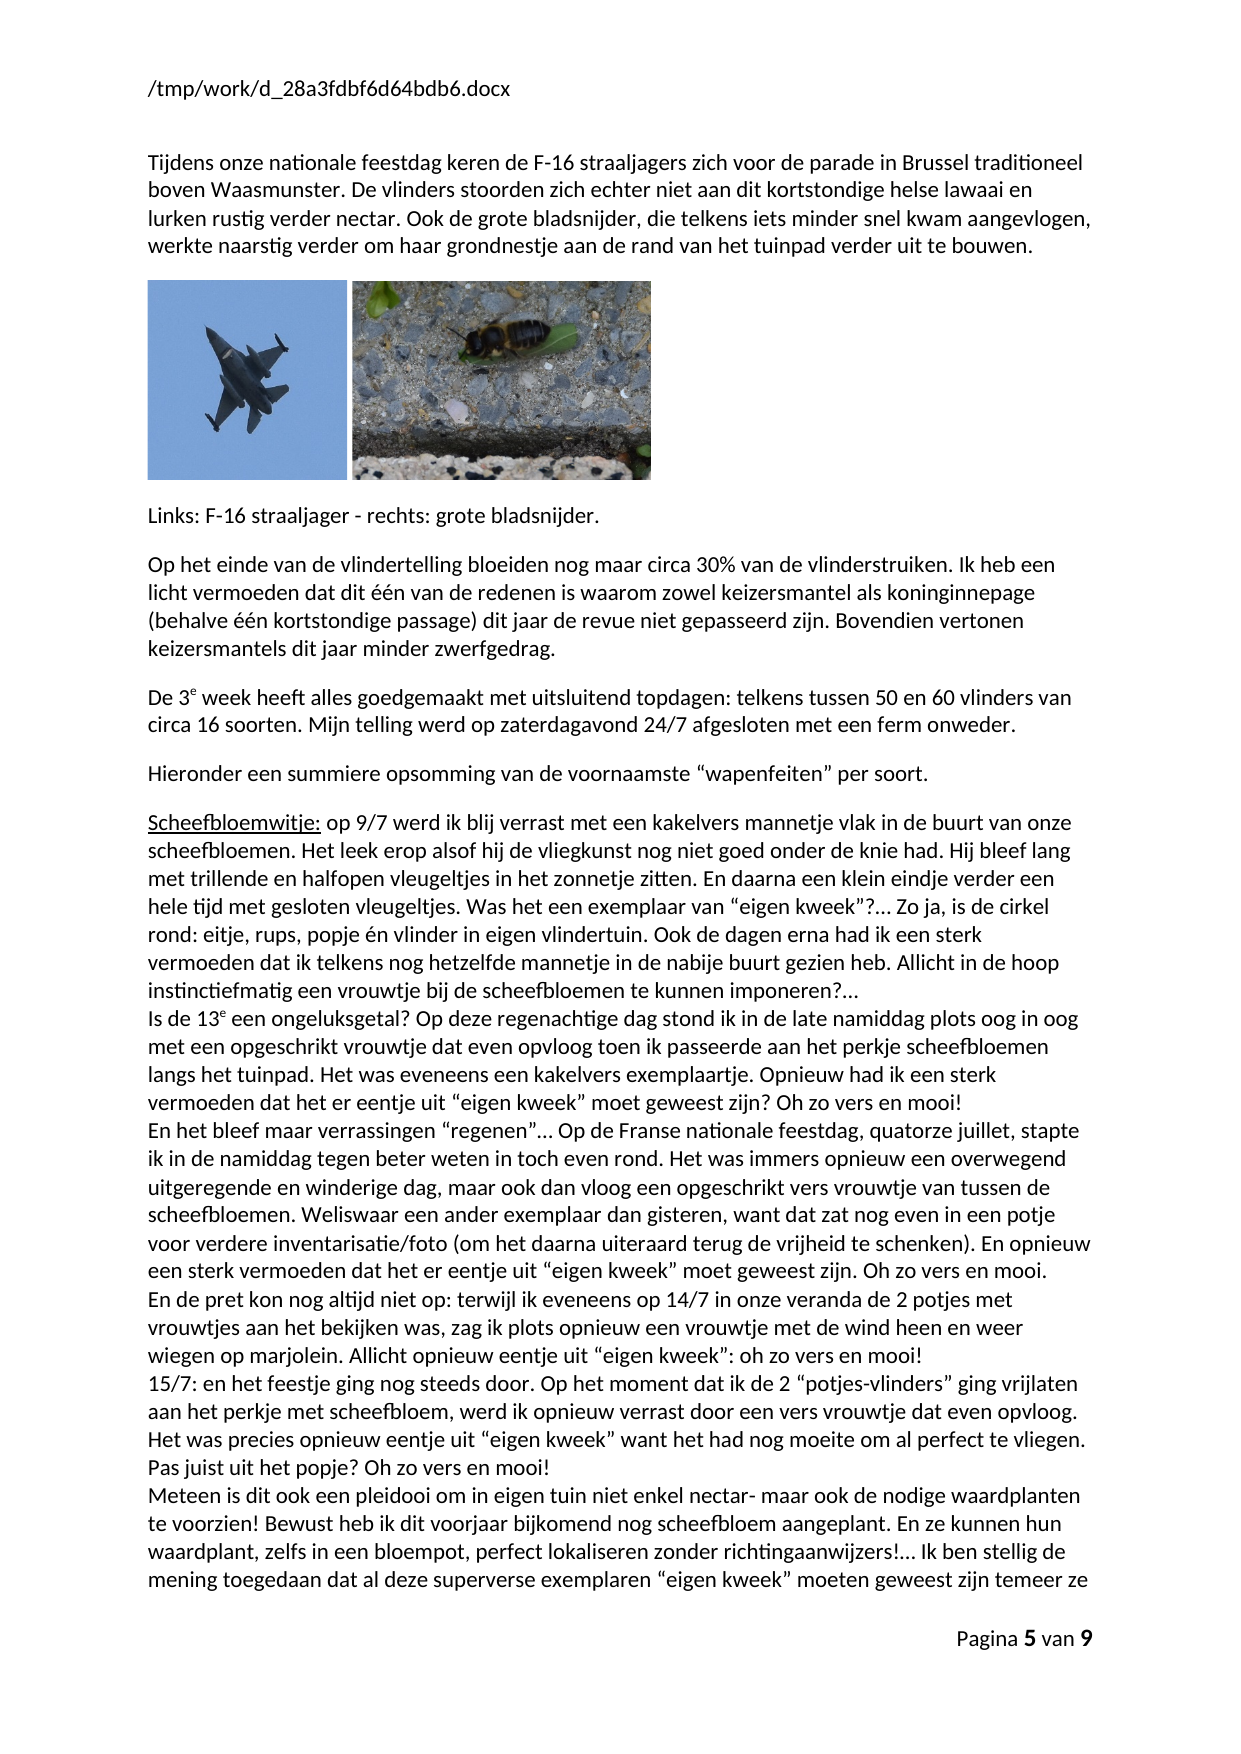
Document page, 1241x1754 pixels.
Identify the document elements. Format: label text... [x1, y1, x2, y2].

text Scheefbloemwitje: op 9/7 werd ik blij verrast met een kakelvers mannetje vlak in de buurt van onze scheefbloemen. Het leek erop alsof hij de vliegkunst nog niet goed onder de knie had. Hij bleef lang met trillende en halfopen vleugeltjes in het zonnetje zitten. En daarna een klein eindje verder een hele tijd met gesloten vleugeltjes. Was het een exemplaar van “eigen kweek”?… Zo ja, is de cirkel rond: eitje, rups, popje én vlinder in eigen vlindertuin. Ook de dagen erna had ik een sterk vermoeden dat ik telkens nog hetzelfde mannetje in de nabije buurt gezien heb. Allicht in de hoop instinctiefmatig een vrouwtje bij de scheefbloemen te kunnen imponeren?… [148, 808, 1093, 1004]
text Op het einde van de vlindertelling bloeiden nog maar circa 30% van de vlinderstruiken. Ik heb een licht vermoeden dat dit één van de redenen is waarom zowel keizersmantel als koninginnepage (behalve één kortstondige passage) dit jaar de revue niet gepasseerd zijn. Bovendien vertonen keizersmantels dit jaar minder zwerfgedrag. [148, 550, 1093, 662]
picture [352, 281, 651, 480]
text En de pret kon nog altijd niet op: terwijl ik eveneens op 14/7 in onze veranda de 2 potjes met vrouwtjes aan het bekijken was, zag ik plots opnieuw een vrouwtje met de wind heen en weer wiegen op marjolein. Allicht opnieuw eentje uit “eigen kweek”: oh zo vers en mooi! [148, 1285, 1093, 1369]
picture [147, 280, 348, 480]
text De 3e week heeft alles goedgemaakt met uitsluitend topdagen: telkens tussen 50 en 60 vlinders van circa 16 soorten. Mijn telling werd op zaterdagavond 24/7 afgesloten met een ferm onweder. [148, 683, 1093, 739]
text Tijdens onze nationale feestdag keren de F-16 straaljagers zich voor de parade in Brussel traditioneel boven Waasmunster. De vlinders stoorden zich echter niet aan dit kortstondige helse lawaai en lurken rustig verder nectar. Ook de grote bladsnijder, die telkens iets minder snel kwam aangevlogen, werkte naarstig verder om haar grondnestje aan de rand van het tuinpad verder uit te bouwen. [148, 148, 1093, 260]
text Is de 13e een ongeluksgetal? Op deze regenachtige dag stond ik in de late namiddag plots oog in oog met een opgeschrikt vrouwtje dat even opvloog toen ik passeerde aan het perkje scheefbloemen langs het tuinpad. Het was eveneens een kakelvers exemplaartje. Opnieuw had ik een sterk vermoeden dat het er eentje uit “eigen kweek” moet geweest zijn? Oh zo vers en mooi! [148, 1004, 1093, 1117]
text 15/7: en het feestje ging nog steeds door. Op het moment dat ik de 2 “potjes-vlinders” ging vrijlaten aan het perkje met scheefbloem, werd ik opnieuw verrast door een vers vrouwtje dat even opvloog. Het was precies opnieuw eentje uit “eigen kweek” want het had nog moeite om al perfect te vliegen. Pas juist uit het popje? Oh zo vers en mooi! [148, 1369, 1093, 1481]
text Links: F-16 straaljager - rechts: grote bladsnijder. [148, 501, 1093, 529]
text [148, 1481, 1093, 1593]
text Hieronder een summiere opsomming van de voornaamste “wapenfeiten” per soort. [148, 759, 1093, 787]
text En het bleef maar verrassingen “regenen”… Op de Franse nationale feestdag, quatorze juillet, stapte ik in de namiddag tegen beter weten in toch even rond. Het was immers opnieuw een overwegend uitgeregende en winderige dag, maar ook dan vloog een opgeschrikt vers vrouwtje van tussen de scheefbloemen. Weliswaar een ander exemplaar dan gisteren, want dat zat nog even in een potje voor verdere inventarisatie/foto (om het daarna uiteraard terug de vrijheid te schenken). En opnieuw een sterk vermoeden dat het er eentje uit “eigen kweek” moet geweest zijn. Oh zo vers en mooi. [148, 1117, 1093, 1285]
